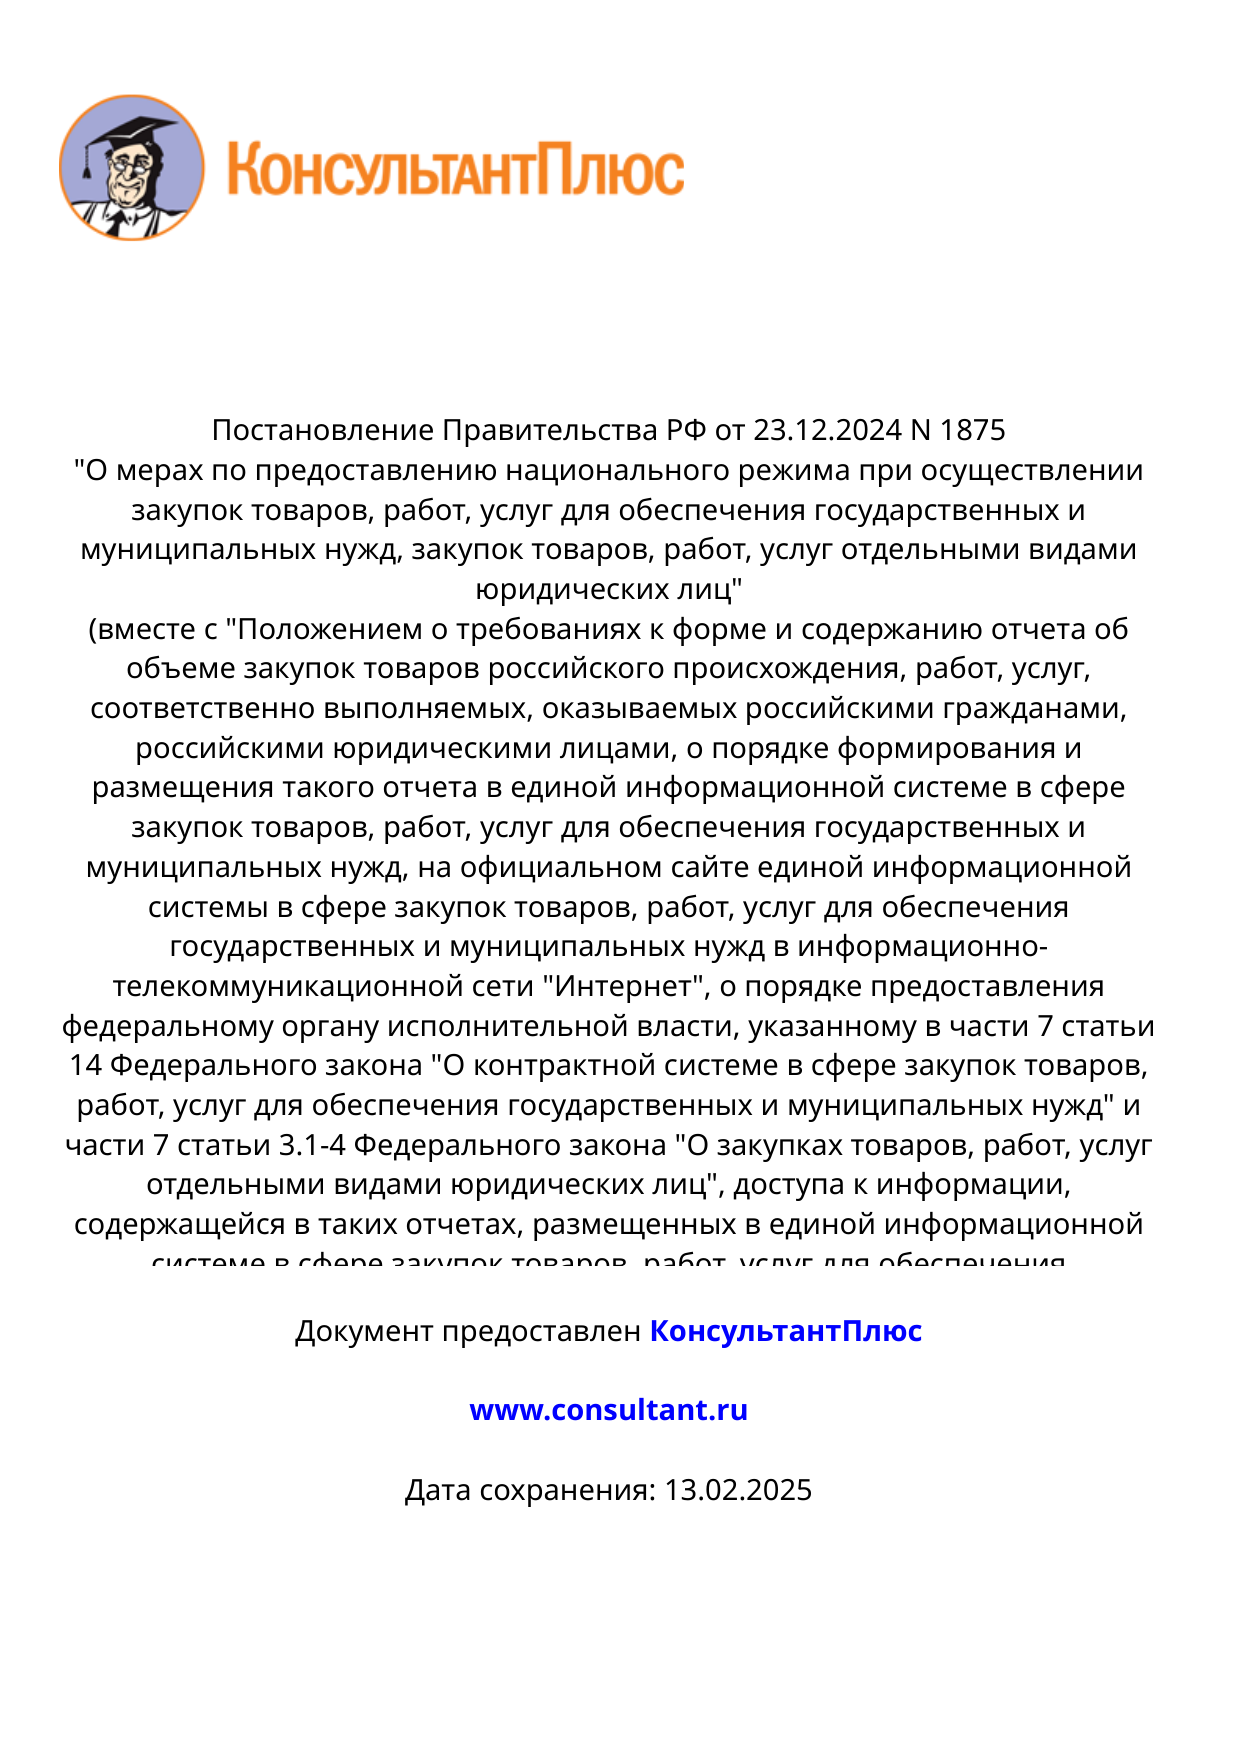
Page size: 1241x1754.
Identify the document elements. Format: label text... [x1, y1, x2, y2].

table_cell Постановление Правительства РФ от 23.12.2024 N 1875 "О мерах по предоставлению национального режима при осуществлении закупок товаров, работ, услуг для обеспечения государственных и муниципальных нужд, закупок товаров, работ, услуг отдельными видами юридических лиц" (вместе с "Положением о требованиях к форме и содержанию отчета об объеме закупок товаров российского происхождения, работ, услуг, соответственно выполняемых, оказываемых российскими гражданами, российскими юридическими лицами, о порядке формирования и размещения такого отчета в единой информационной системе в сфере закупок товаров, работ, услуг для обеспечения государственных и муниципальных нужд, на официальном сайте единой информационной системы в сфере закупок товаров, работ, услуг для обеспечения государственных и муниципальных нужд в информационно-телекоммуникационной сети "Интернет", о порядке предоставления федеральному органу исполнительной власти, указанному в части 7 статьи 14 Федерального закона "О контрактной системе в сфере закупок товаров, работ, услуг для обеспечения государственных и муниципальных нужд" и части 7 статьи 3.1-4 Федерального закона "О закупках товаров, работ, услуг отдельными видами юридических лиц", доступа к информации, содержащейся в таких отчетах, размещенных в единой информационной системе в сфере закупок товаров, работ, услуг для обеспечения государственных и муниципальных нужд, о порядке рассмотрения таких отчетов и оценки результатов осуществления в отчетном году указанных закупок этим федеральным органом исполнительной власти") [51, 403, 1167, 1272]
table_header [51, 88, 1167, 403]
picture [59, 93, 684, 243]
table_cell Документ предоставлен КонсультантПлюс www.consultant.ru Дата сохранения: 13.02.2025 [51, 1272, 1167, 1587]
